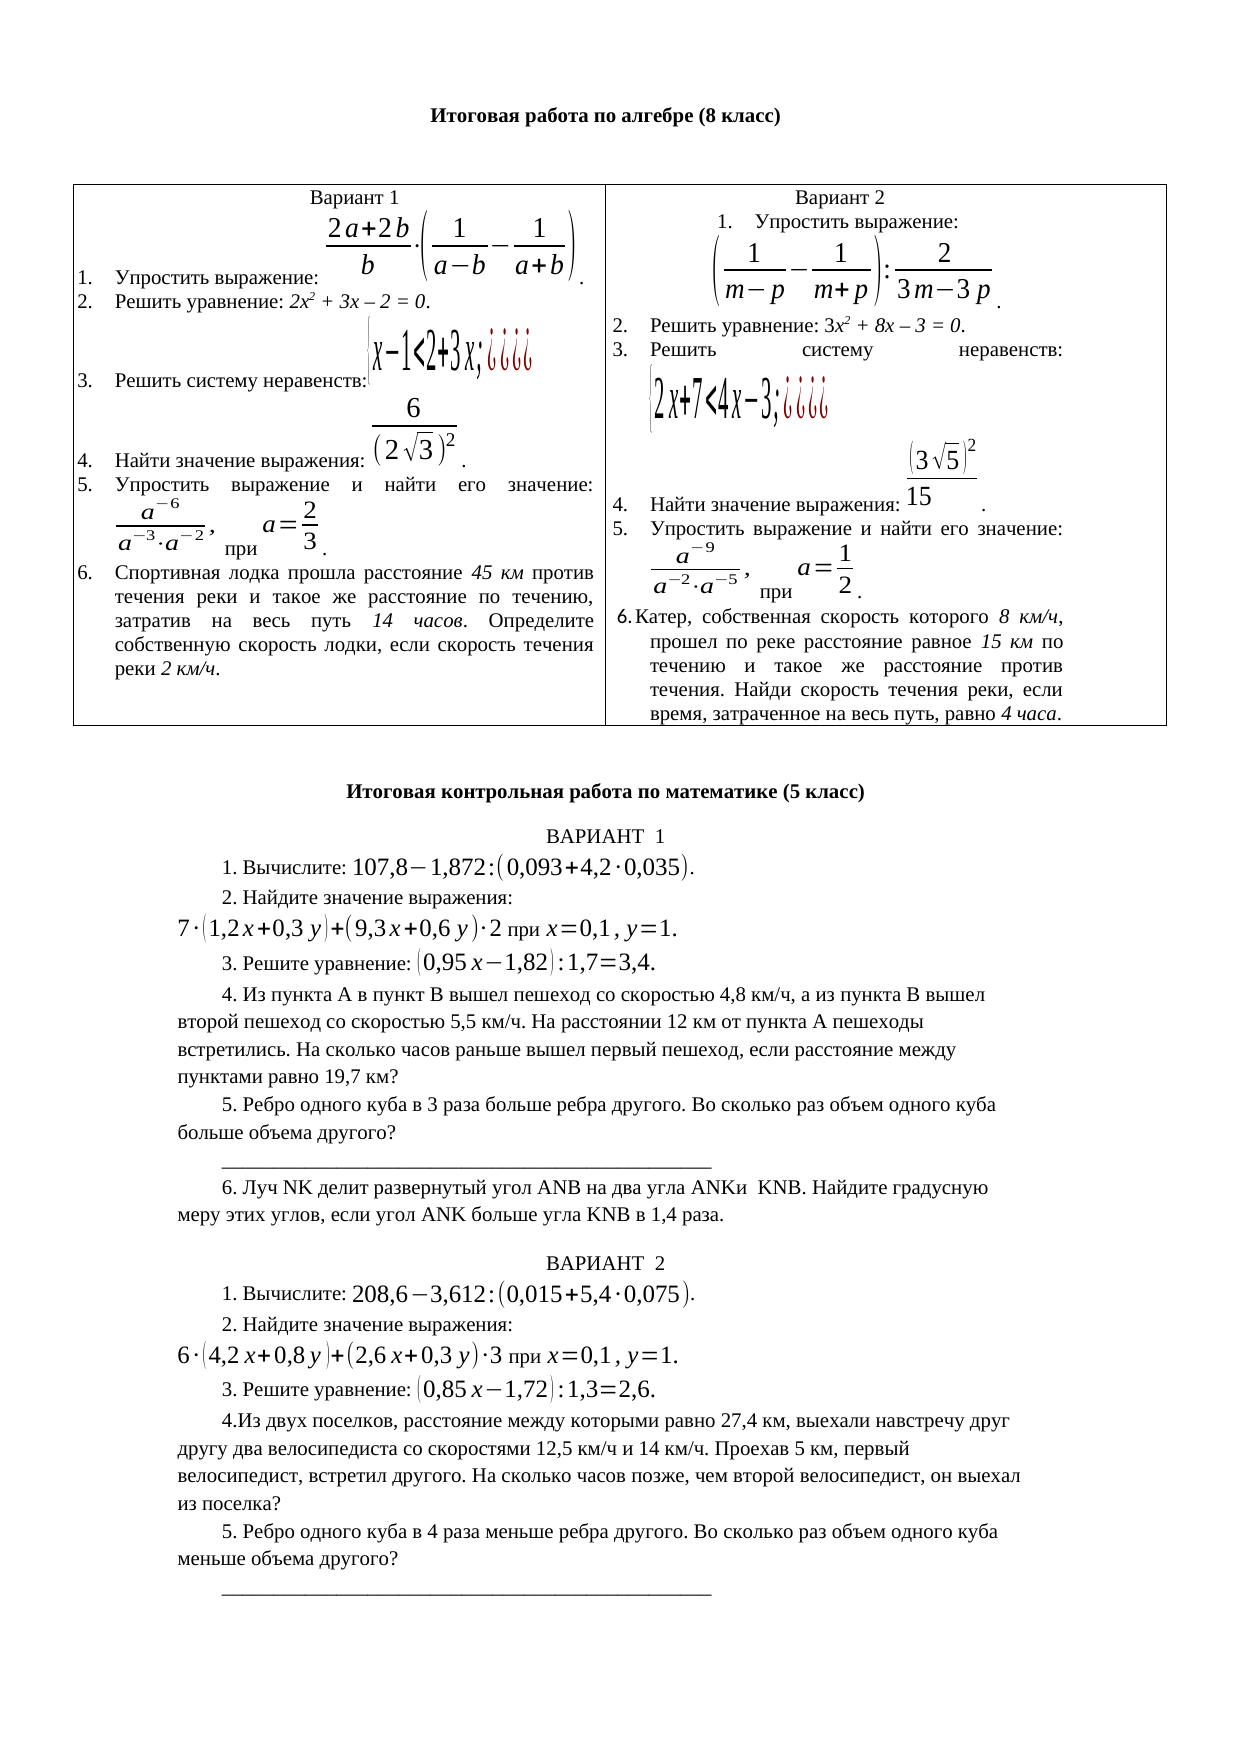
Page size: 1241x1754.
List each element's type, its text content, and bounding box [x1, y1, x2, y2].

table_header Вариант 2 Упростить выражение: . Решить уравнение: 3х2 + 8х – 3 = 0. Решить систему неравенств: Найти значение выражения: . Упростить выражение и найти его значение: при . Катер, собственная скорость которого , прошел по реке расстояние равное по течению и такое же расстояние против течения. Найди скорость течения реки, если время, затраченное на весь путь, равно 4 часа. [606, 185, 1166, 725]
text 2. Найдите значение выражения: [177, 1312, 1034, 1336]
text 6. Луч NK делит развернутый угол АNB на два угла ANKи KNB. Найдите градусную меру этих углов, если угол ANK больше угла KNB в 1,4 раза. [177, 1175, 1034, 1226]
text 1. Вычислите: . [177, 852, 1034, 882]
text при [177, 913, 1034, 944]
text Итоговая работа по алгебре (8 класс) [177, 103, 1034, 127]
text ВАРИАНТ 2 [177, 1251, 1034, 1275]
text 4. Из пункта А в пункт В вышел пешеход со скоростью 4,8 км/ч, а из пункта В вышел второй пешеход со скоростью 5,5 км/ч. На расстоянии 12 км от пункта А пешеходы встретились. На сколько часов раньше вышел первый пешеход, если расстояние между пунктами равно 19,7 км? [177, 982, 1034, 1088]
table_header Вариант 1 Упростить выражение: . Решить уравнение: 2х2 + 3х – 2 = 0. Решить систему неравенств: Найти значение выражения: . Упростить выражение и найти его значение: при . Спортивная лодка прошла расстояние 45 км против течения реки и такое же расстояние по течению, затратив на весь путь 14 часов. Определите собственную скорость лодки, если скорость течения реки 2 км/ч. [74, 185, 605, 725]
text 3. Решите уравнение: [177, 947, 1034, 978]
text при [177, 1339, 1034, 1371]
text 5. Ребро одного куба в 4 раза меньше ребра другого. Во сколько раз объем одного куба меньше объема другого? [177, 1519, 1034, 1570]
text _______________________________________________ [177, 1574, 1034, 1598]
text 2. Найдите значение выражения: [177, 885, 1034, 909]
text 3. Решите уравнение: [177, 1374, 1034, 1405]
text Итоговая контрольная работа по математике (5 класс) [177, 779, 1034, 803]
text 5. Ребро одного куба в 3 раза больше ребра другого. Во сколько раз объем одного куба больше объема другого? [177, 1092, 1034, 1144]
text _______________________________________________ [177, 1147, 1034, 1171]
text 4.Из двух поселков, расстояние между которыми равно 27,4 км, выехали навстречу друг другу два велосипедиста со скоростями 12,5 км/ч и 14 км/ч. Проехав 5 км, первый велосипедист, встретил другого. На сколько часов позже, чем второй велосипедист, он выехал из поселка? [177, 1408, 1034, 1515]
text ВАРИАНТ 1 [177, 824, 1034, 848]
text 1. Вычислите: . [177, 1278, 1034, 1308]
